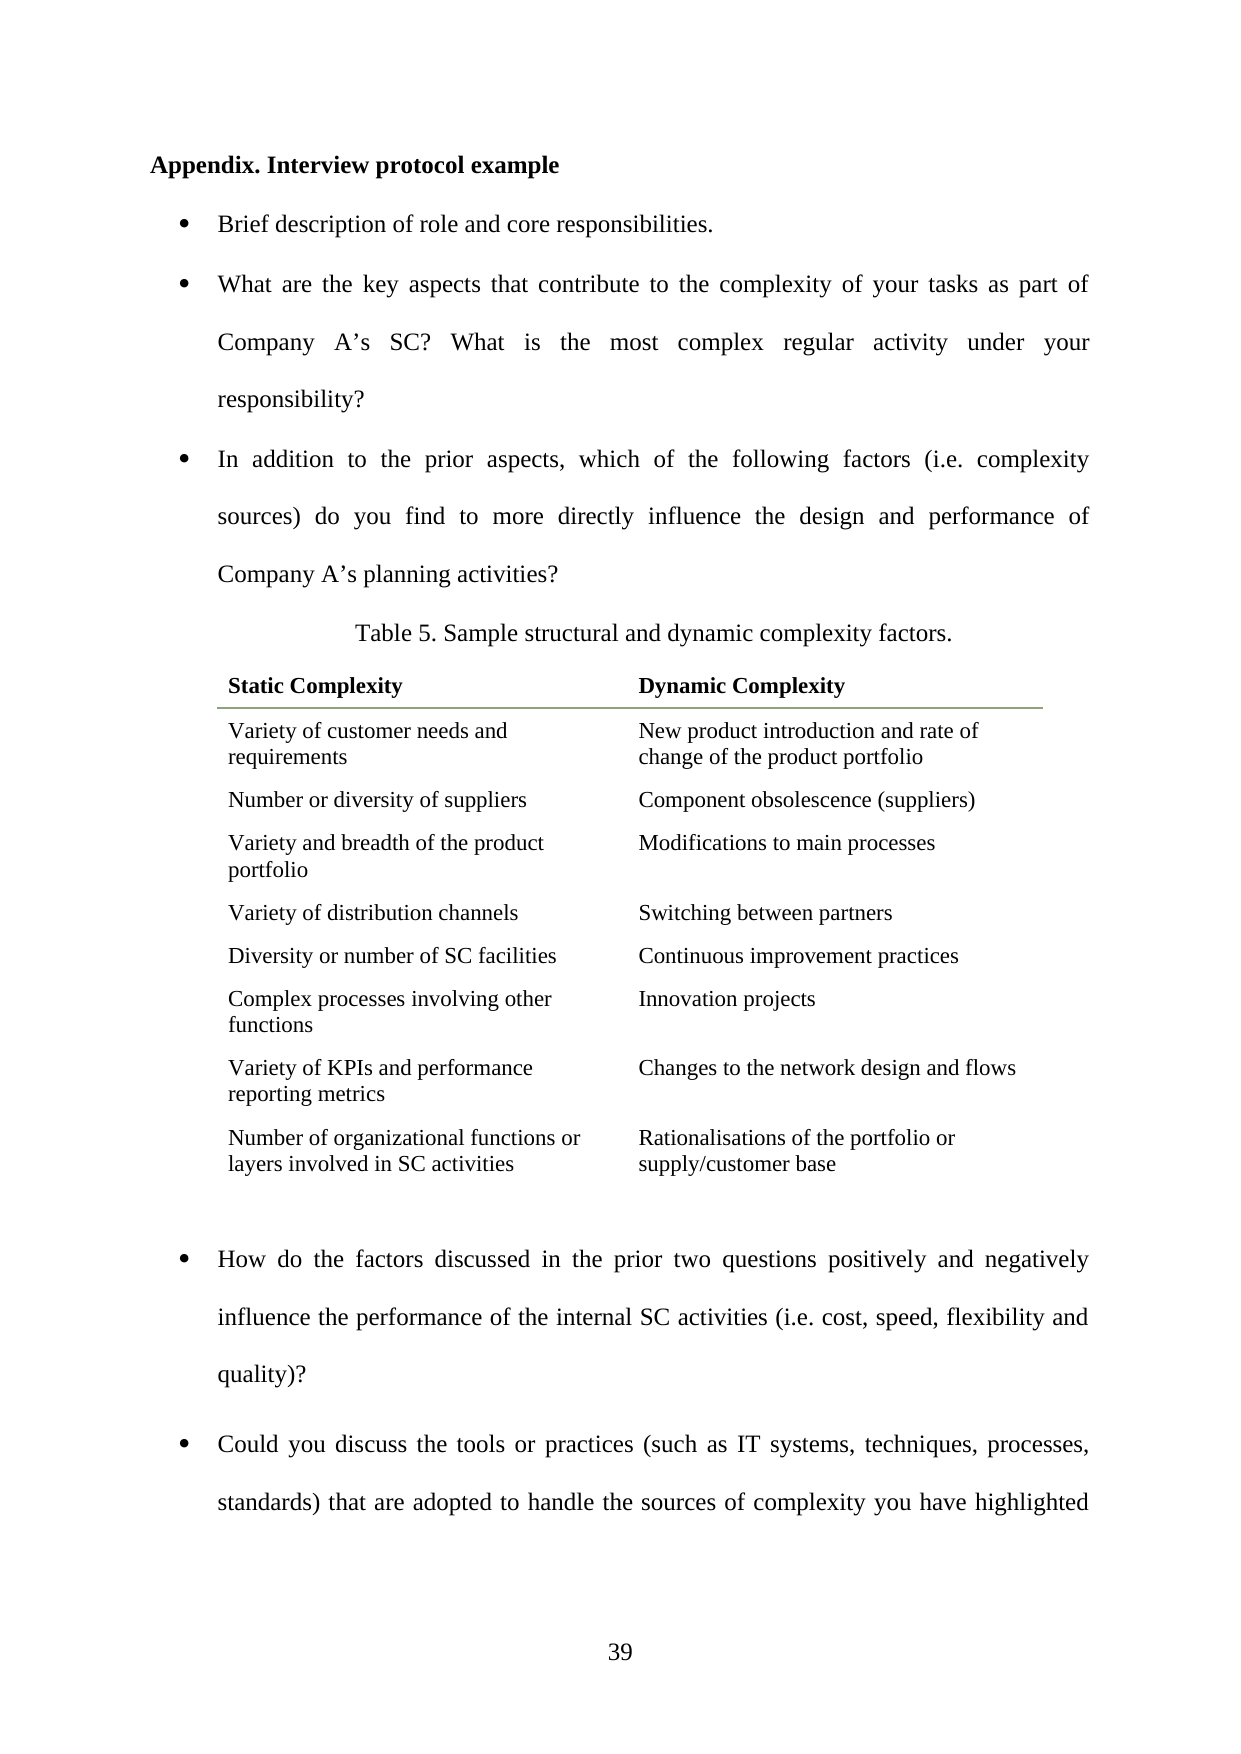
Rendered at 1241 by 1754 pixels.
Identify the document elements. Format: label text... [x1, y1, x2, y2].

table_header Static Complexity [217, 664, 630, 707]
table_cell Number of organizational functions or layers involved in SC activities [217, 1115, 630, 1184]
table_cell Component obsolescence (suppliers) [630, 778, 1043, 821]
text Table 5. Sample structural and dynamic complexity factors. [217, 618, 1090, 647]
table_cell Complex processes involving other functions [217, 976, 630, 1046]
table_cell New product introduction and rate of change of the product portfolio [630, 709, 1043, 778]
table_cell Modifications to main processes [630, 821, 1043, 890]
table_cell Switching between partners [630, 890, 1043, 933]
table_cell Variety of customer needs and requirements [217, 709, 630, 778]
list In addition to the prior aspects, which of the following factors (i.e. complexity sources) do you find to more directly influence the design and performance of Company A’s planning activities? [180, 444, 1090, 587]
subtitle Appendix. Interview protocol example [150, 150, 1090, 179]
table_cell Diversity or number of SC facilities [217, 934, 630, 976]
table_cell Variety and breadth of the product portfolio [217, 821, 630, 890]
table_cell Variety of distribution channels [217, 890, 630, 933]
table_cell Innovation projects [630, 976, 1043, 1046]
table_cell Changes to the network design and flows [630, 1046, 1043, 1115]
list Brief description of role and core responsibilities. [180, 209, 1090, 238]
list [180, 1429, 1090, 1515]
table_header Dynamic Complexity [630, 664, 1043, 707]
table_cell Number or diversity of suppliers [217, 778, 630, 821]
table_cell Continuous improvement practices [630, 934, 1043, 976]
list How do the factors discussed in the prior two questions positively and negatively influence the performance of the internal SC activities (i.e. cost, speed, flexibility and quality)? [180, 1244, 1090, 1388]
table_cell Rationalisations of the portfolio or supply/customer base [630, 1115, 1043, 1184]
list What are the key aspects that contribute to the complexity of your tasks as part of Company A’s SC? What is the most complex regular activity under your responsibility? [180, 269, 1090, 413]
table_cell Variety of KPIs and performance reporting metrics [217, 1046, 630, 1115]
